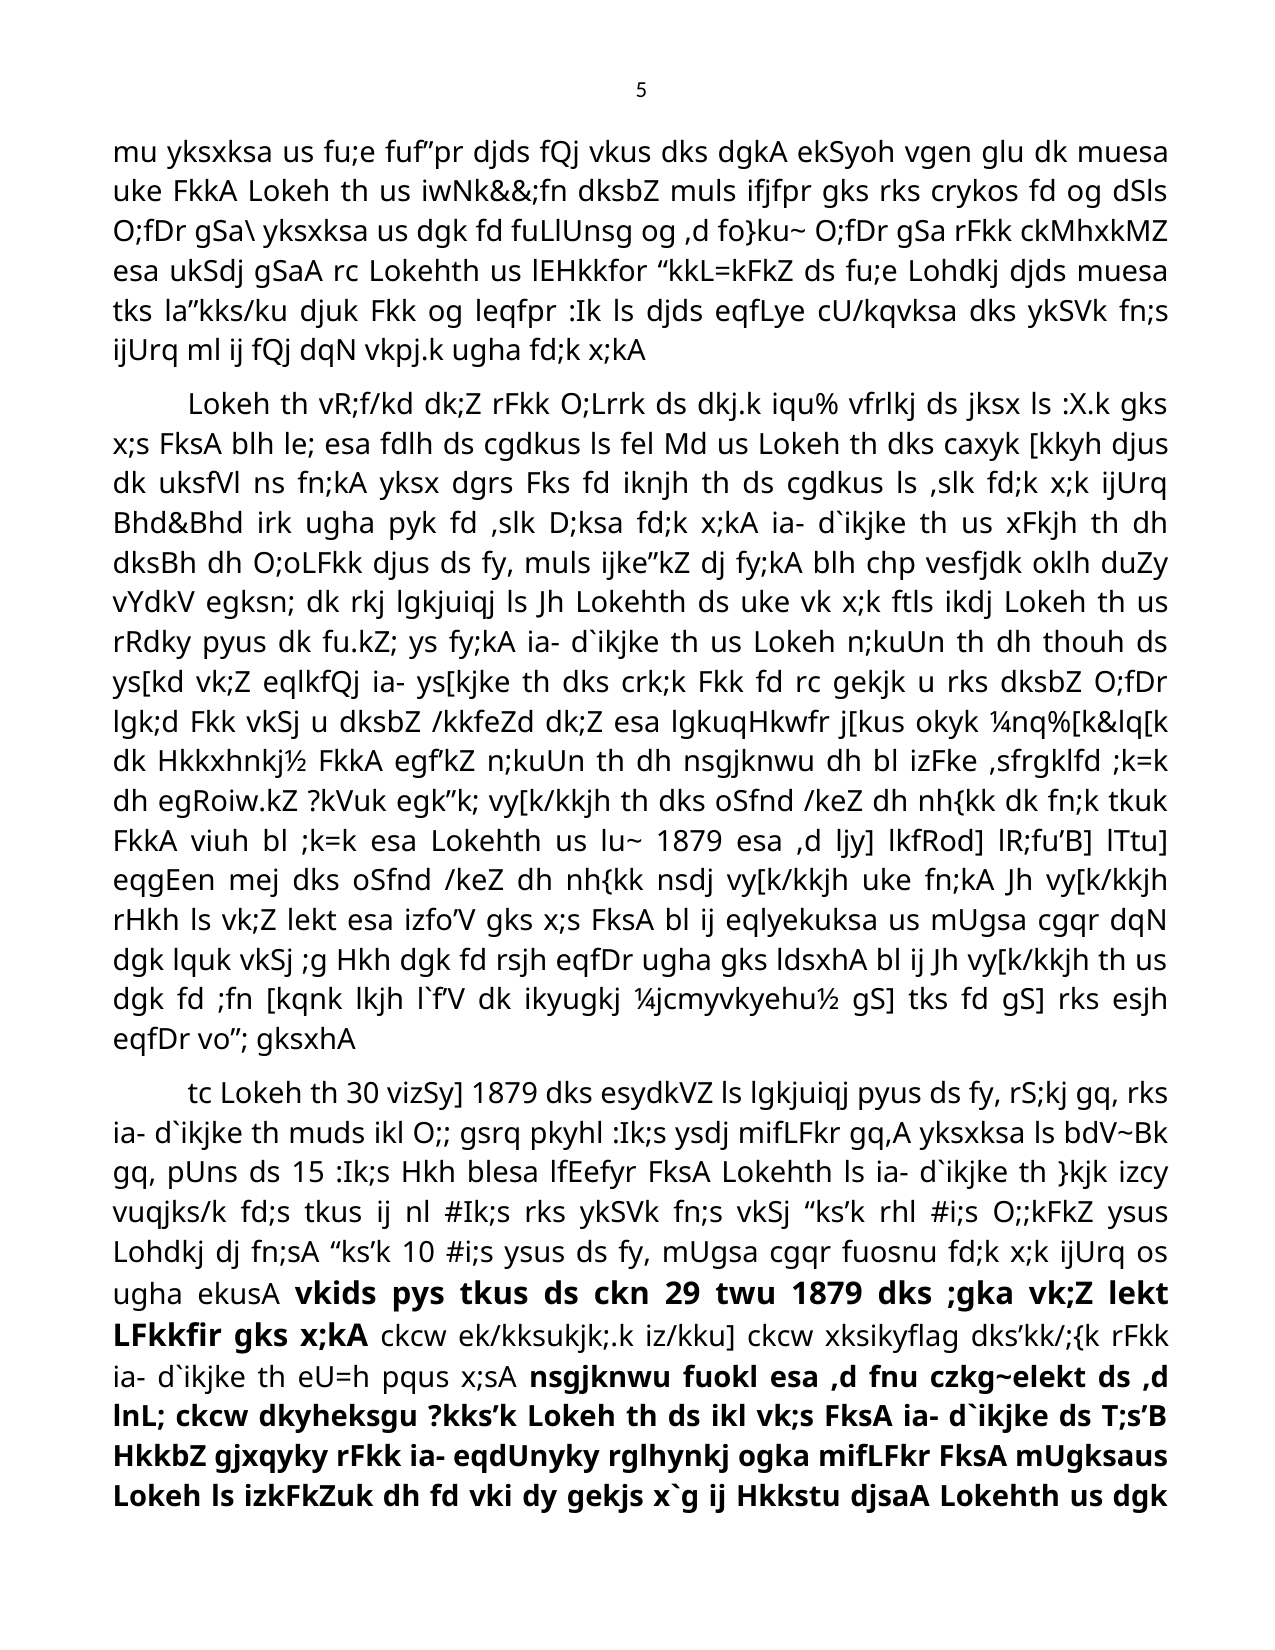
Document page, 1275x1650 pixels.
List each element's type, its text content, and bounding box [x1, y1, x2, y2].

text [112, 131, 1170, 369]
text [112, 1072, 1170, 1514]
text Lokeh th vR;f/kd dk;Z rFkk O;Lrrk ds dkj.k iqu% vfrlkj ds jksx ls :X.k gks x;s FksA blh le; esa fdlh ds cgdkus ls fel Md us Lokeh th dks caxyk [kkyh djus dk uksfVl ns fn;kA yksx dgrs Fks fd iknjh th ds cgdkus ls ,slk fd;k x;k ijUrq Bhd&Bhd irk ugha pyk fd ,slk D;ksa fd;k x;kA ia- d`ikjke th us xFkjh th dh dksBh dh O;oLFkk djus ds fy, muls ijke”kZ dj fy;kA blh chp vesfjdk oklh duZy vYdkV egksn; dk rkj lgkjuiqj ls Jh Lokehth ds uke vk x;k ftls ikdj Lokeh th us rRdky pyus dk fu.kZ; ys fy;kA ia- d`ikjke th us Lokeh n;kuUn th dh thouh ds ys[kd vk;Z eqlkfQj ia- ys[kjke th dks crk;k Fkk fd rc gekjk u rks dksbZ O;fDr lgk;d Fkk vkSj u dksbZ /kkfeZd dk;Z esa lgkuqHkwfr j[kus okyk ¼nq%[k&lq[k dk Hkkxhnkj½ FkkA egf’kZ n;kuUn th dh nsgjknwu dh bl izFke ,sfrgklfd ;k=k dh egRoiw.kZ ?kVuk egk”k; vy[k/kkjh th dks oSfnd /keZ dh nh{kk dk fn;k tkuk FkkA viuh bl ;k=k esa Lokehth us lu~ 1879 esa ,d ljy] lkfRod] lR;fu’B] lTtu] eqgEen mej dks oSfnd /keZ dh nh{kk nsdj vy[k/kkjh uke fn;kA Jh vy[k/kkjh rHkh ls vk;Z lekt esa izfo’V gks x;s FksA bl ij eqlyekuksa us mUgsa cgqr dqN dgk lquk vkSj ;g Hkh dgk fd rsjh eqfDr ugha gks ldsxhA bl ij Jh vy[k/kkjh th us dgk fd ;fn [kqnk lkjh l`f’V dk ikyugkj ¼jcmyvkyehu½ gS] tks fd gS] rks esjh eqfDr vo”; gksxhA [112, 383, 1170, 1058]
